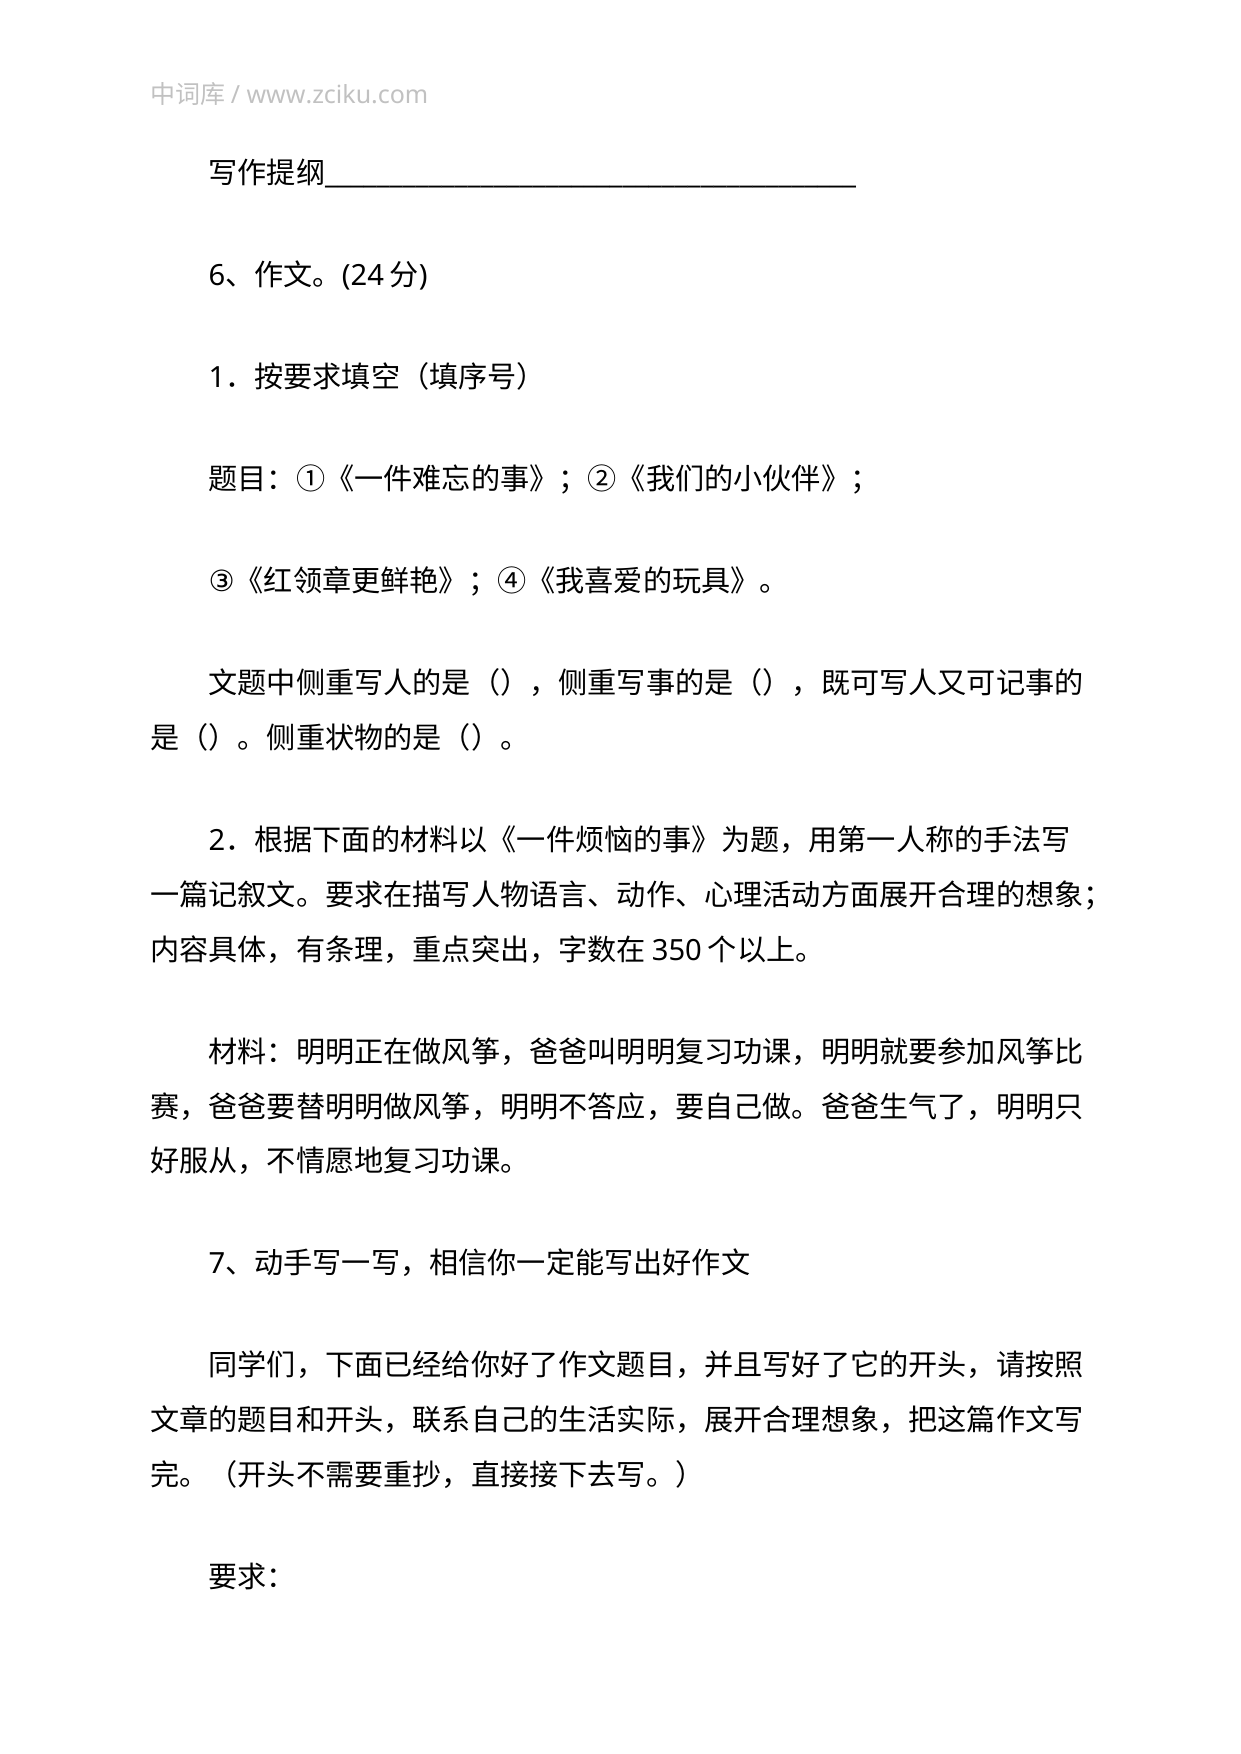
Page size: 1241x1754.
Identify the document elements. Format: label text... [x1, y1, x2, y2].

text 同学们，下面已经给你好了作文题目，并且写好了它的开头，请按照文章的题目和开头，联系自己的生活实际，展开合理想象，把这篇作文写完。（开头不需要重抄，直接接下去写。） [150, 1342, 1090, 1494]
text 2．根据下面的材料以《一件烦恼的事》为题，用第一人称的手法写一篇记叙文。要求在描写人物语言、动作、心理活动方面展开合理的想象；内容具体，有条理，重点突出，字数在350个以上。 [150, 816, 1090, 969]
text 文题中侧重写人的是（），侧重写事的是（），既可写人又可记事的是（）。侧重状物的是（）。 [150, 660, 1090, 757]
text 题目：①《一件难忘的事》；②《我们的小伙伴》； [150, 456, 1090, 498]
text 7、动手写一写，相信你一定能写出好作文 [150, 1240, 1090, 1282]
text 材料：明明正在做风筝，爸爸叫明明复习功课，明明就要参加风筝比赛，爸爸要替明明做风筝，明明不答应，要自己做。爸爸生气了，明明只好服从，不情愿地复习功课。 [150, 1028, 1090, 1180]
text 6、作文。(24分) [150, 252, 1090, 294]
text 1．按要求填空（填序号） [150, 354, 1090, 396]
text 写作提纲_________________________________________ [150, 150, 1090, 192]
text ③《红领章更鲜艳》；④《我喜爱的玩具》。 [150, 558, 1090, 600]
text 要求： [150, 1553, 1090, 1596]
